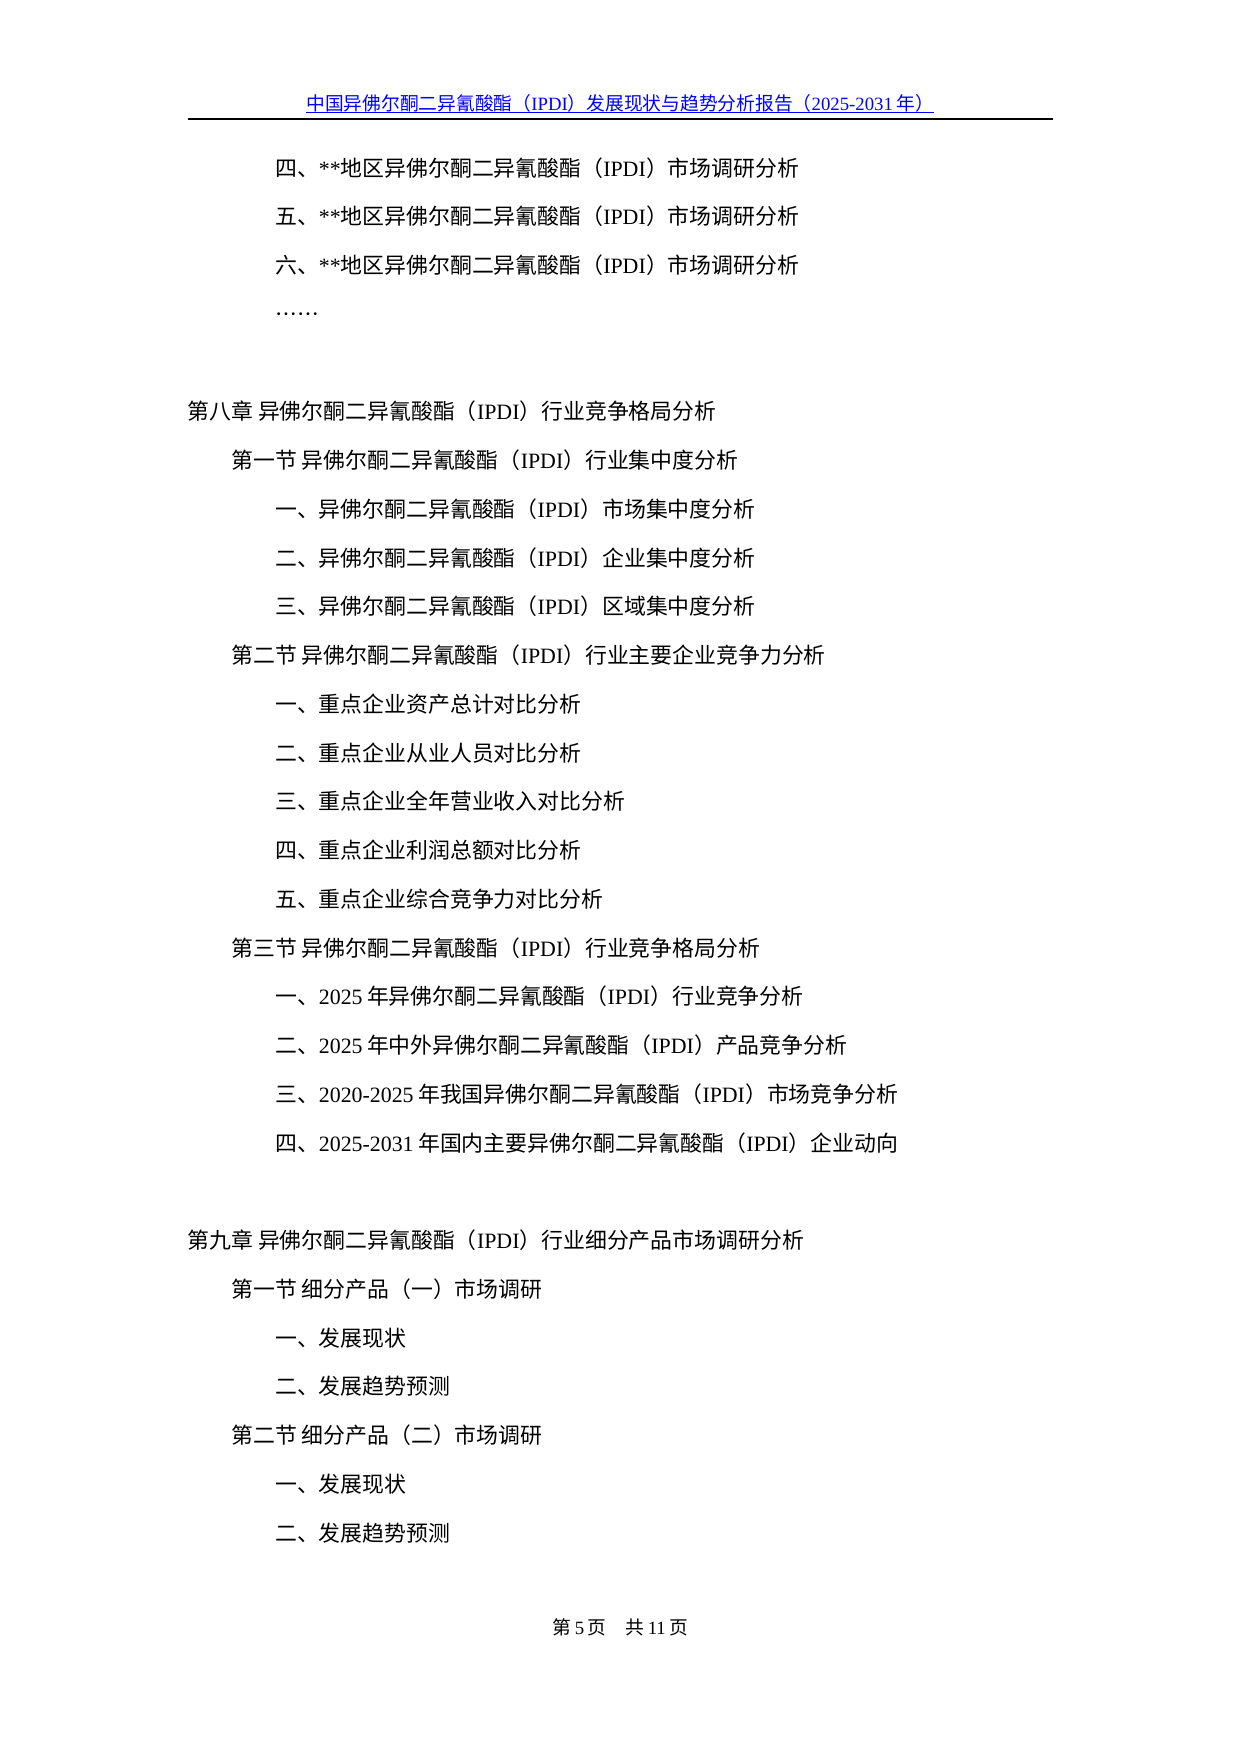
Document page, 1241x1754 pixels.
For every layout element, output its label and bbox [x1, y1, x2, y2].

text [187, 150, 1053, 1548]
